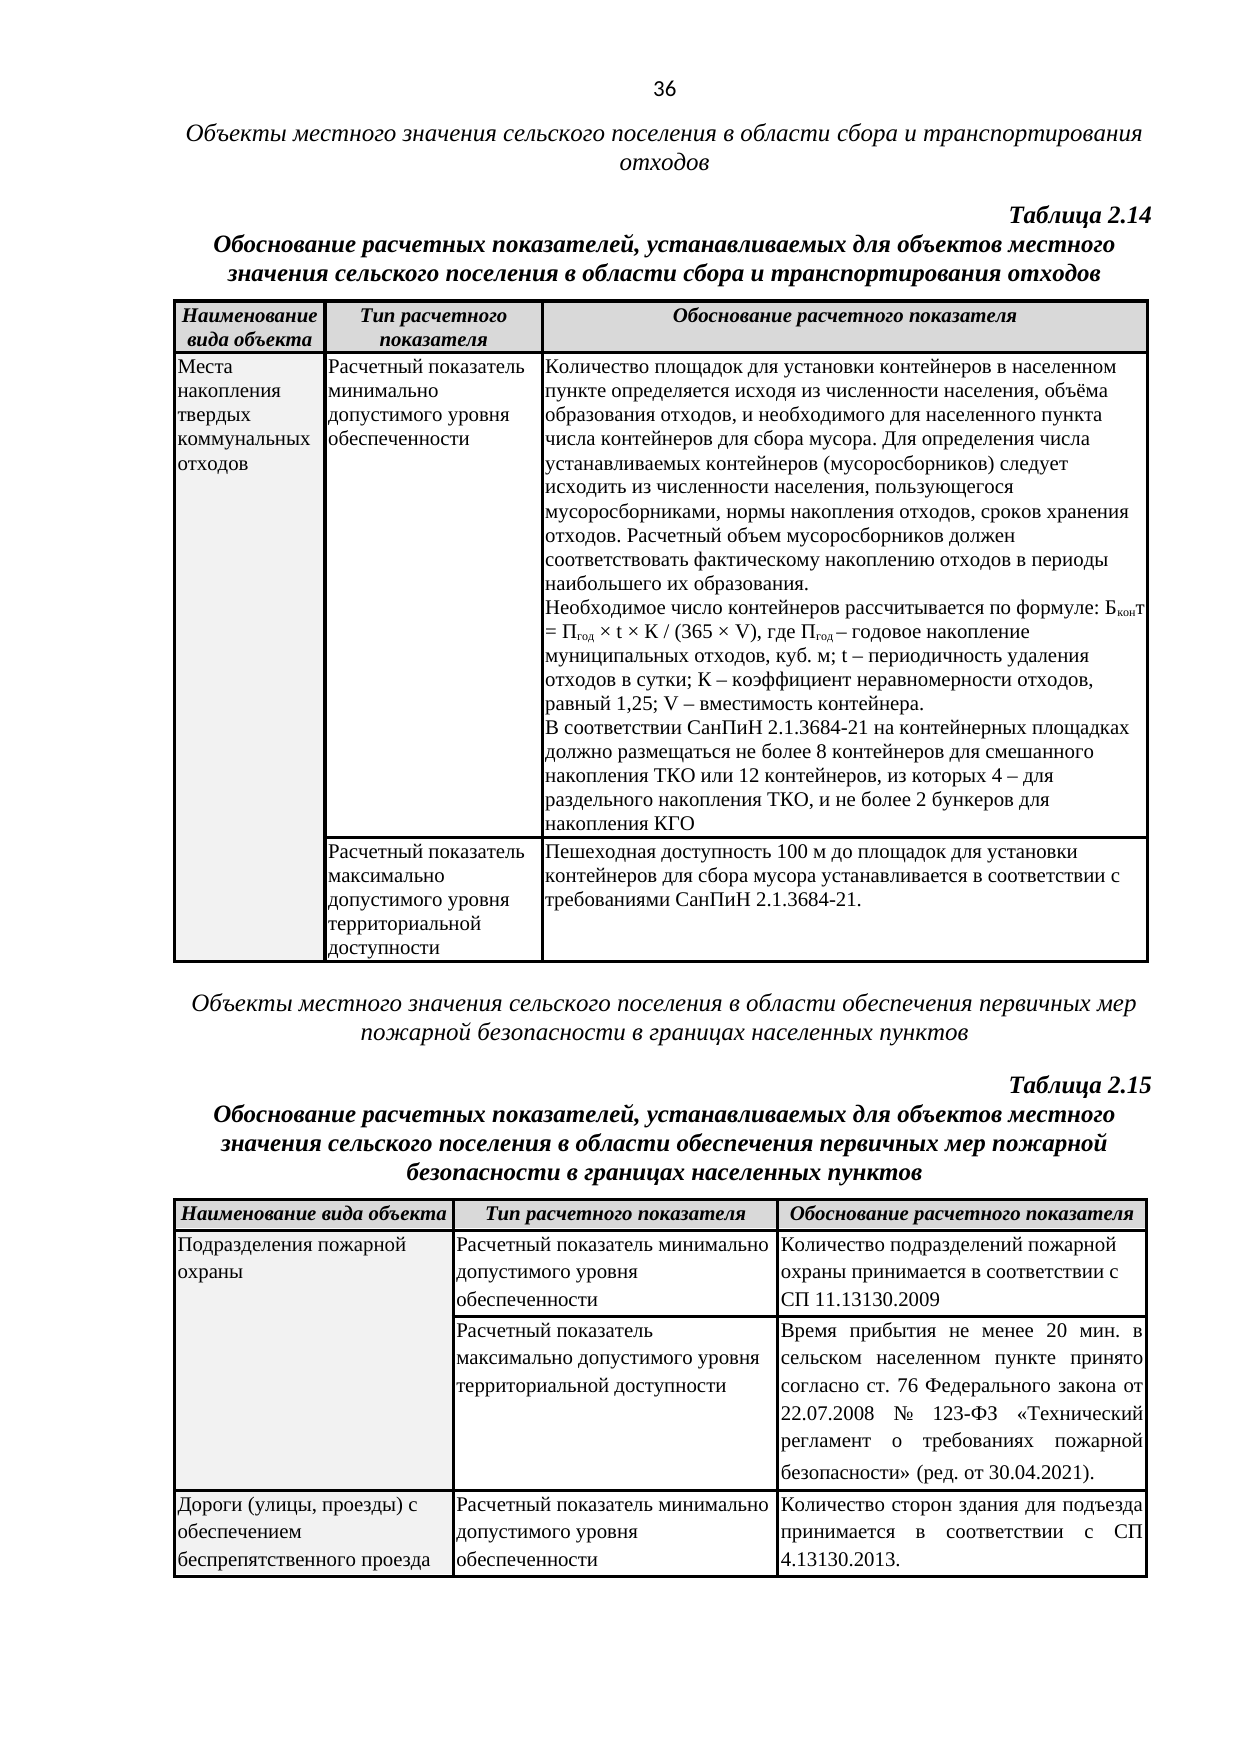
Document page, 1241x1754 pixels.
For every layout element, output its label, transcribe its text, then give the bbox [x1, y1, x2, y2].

table_cell Количество площадок для установки контейнеров в населенном пункте определяется исходя из численности населения, объёма образования отходов, и необходимого для населенного пункта числа контейнеров для сбора мусора. Для определения числа устанавливаемых контейнеров (мусоросборников) следует исходить из численности населения, пользующегося мусоросборниками, нормы накопления отходов, сроков хранения отходов. Расчетный объем мусоросборников должен соответствовать фактическому накоплению отходов в периоды наибольшего их образования. Необходимое число контейнеров рассчитывается по формуле: Бконт = Пгод × t × К / (365 × V), где Пгод – годовое накопление муниципальных отходов, куб. м; t – периодичность удаления отходов в сутки; К – коэффициент неравномерности отходов, равный 1,25; V – вместимость контейнера. В соответствии СанПиН 2.1.3684-21 на контейнерных площадках должно размещаться не более 8 контейнеров для смешанного накопления ТКО или 12 контейнеров, из которых 4 – для раздельного накопления ТКО, и не более 2 бункеров для накопления КГО [544, 354, 1146, 836]
table_header Наименование вида объекта [176, 1201, 452, 1228]
table_cell Количество подразделений пожарной охраны принимается в соответствии с СП 11.13130.2009 [779, 1232, 1145, 1314]
table_cell Расчетный показатель максимально допустимого уровня территориальной доступности [327, 839, 541, 960]
table_cell Расчетный показатель минимально допустимого уровня обеспеченности [455, 1492, 776, 1574]
text Обоснование расчетных показателей, устанавливаемых для объектов местного значения сельского поселения в области обеспечения первичных мер пожарной безопасности в границах населенных пунктов [177, 1099, 1152, 1185]
table_cell Количество сторон здания для подъезда принимается в соответствии с СП 4.13130.2013. [779, 1492, 1145, 1574]
table_header Наименование вида объекта [176, 303, 323, 351]
table_cell Места накопления твердых коммунальных отходов [176, 354, 323, 960]
table_cell Расчетный показатель максимально допустимого уровня территориальной доступности [455, 1318, 776, 1489]
table_cell Подразделения пожарной охраны [176, 1232, 452, 1489]
table_header Тип расчетного показателя [455, 1201, 776, 1228]
list Объекты местного значения сельского поселения в области обеспечения первичных мер пожарной безопасности в границах населенных пунктов [176, 988, 1152, 1045]
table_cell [176, 1492, 452, 1574]
table_cell Расчетный показатель минимально допустимого уровня обеспеченности [327, 354, 541, 836]
text Обоснование расчетных показателей, устанавливаемых для объектов местного значения сельского поселения в области сбора и транспортирования отходов [177, 229, 1152, 287]
table_cell Расчетный показатель минимально допустимого уровня обеспеченности [455, 1232, 776, 1314]
table_header Обоснование расчетного показателя [779, 1201, 1145, 1228]
text Таблица 2.14 [177, 201, 1152, 229]
table_header Тип расчетного показателя [327, 303, 541, 351]
table_header Обоснование расчетного показателя [544, 303, 1146, 351]
list Объекты местного значения сельского поселения в области сбора и транспортирования отходов [176, 118, 1152, 176]
text Таблица 2.15 [177, 1070, 1152, 1099]
table_cell Время прибытия не менее 20 мин. в сельском населенном пункте принято согласно ст. 76 Федерального закона от 22.07.2008 № 123-ФЗ «Технический регламент о требованиях пожарной безопасности» (ред. от 30.04.2021). [779, 1318, 1145, 1489]
table_cell Пешеходная доступность 100 м до площадок для установки контейнеров для сбора мусора устанавливается в соответствии с требованиями СанПиН 2.1.3684-21. [544, 839, 1146, 960]
